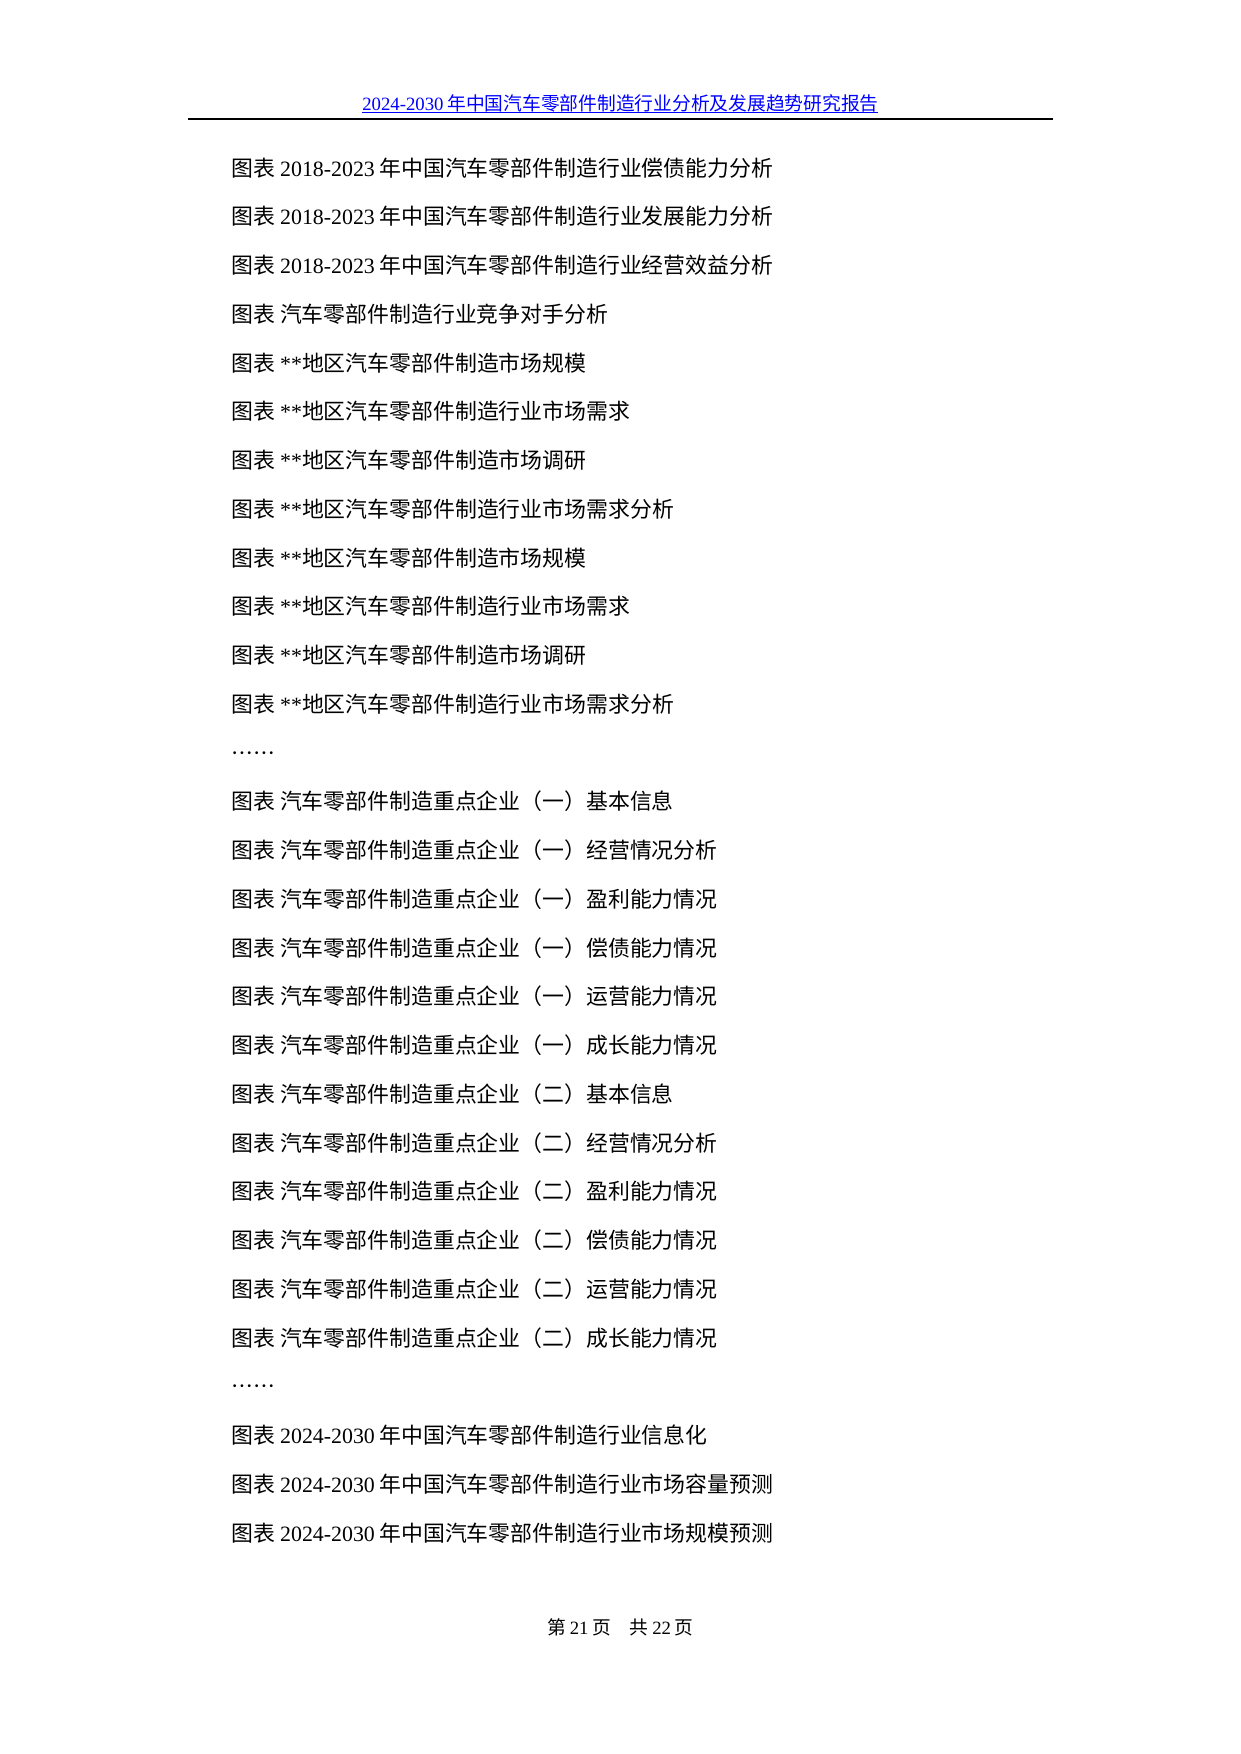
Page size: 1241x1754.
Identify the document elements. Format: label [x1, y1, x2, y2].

text [187, 150, 1053, 1548]
